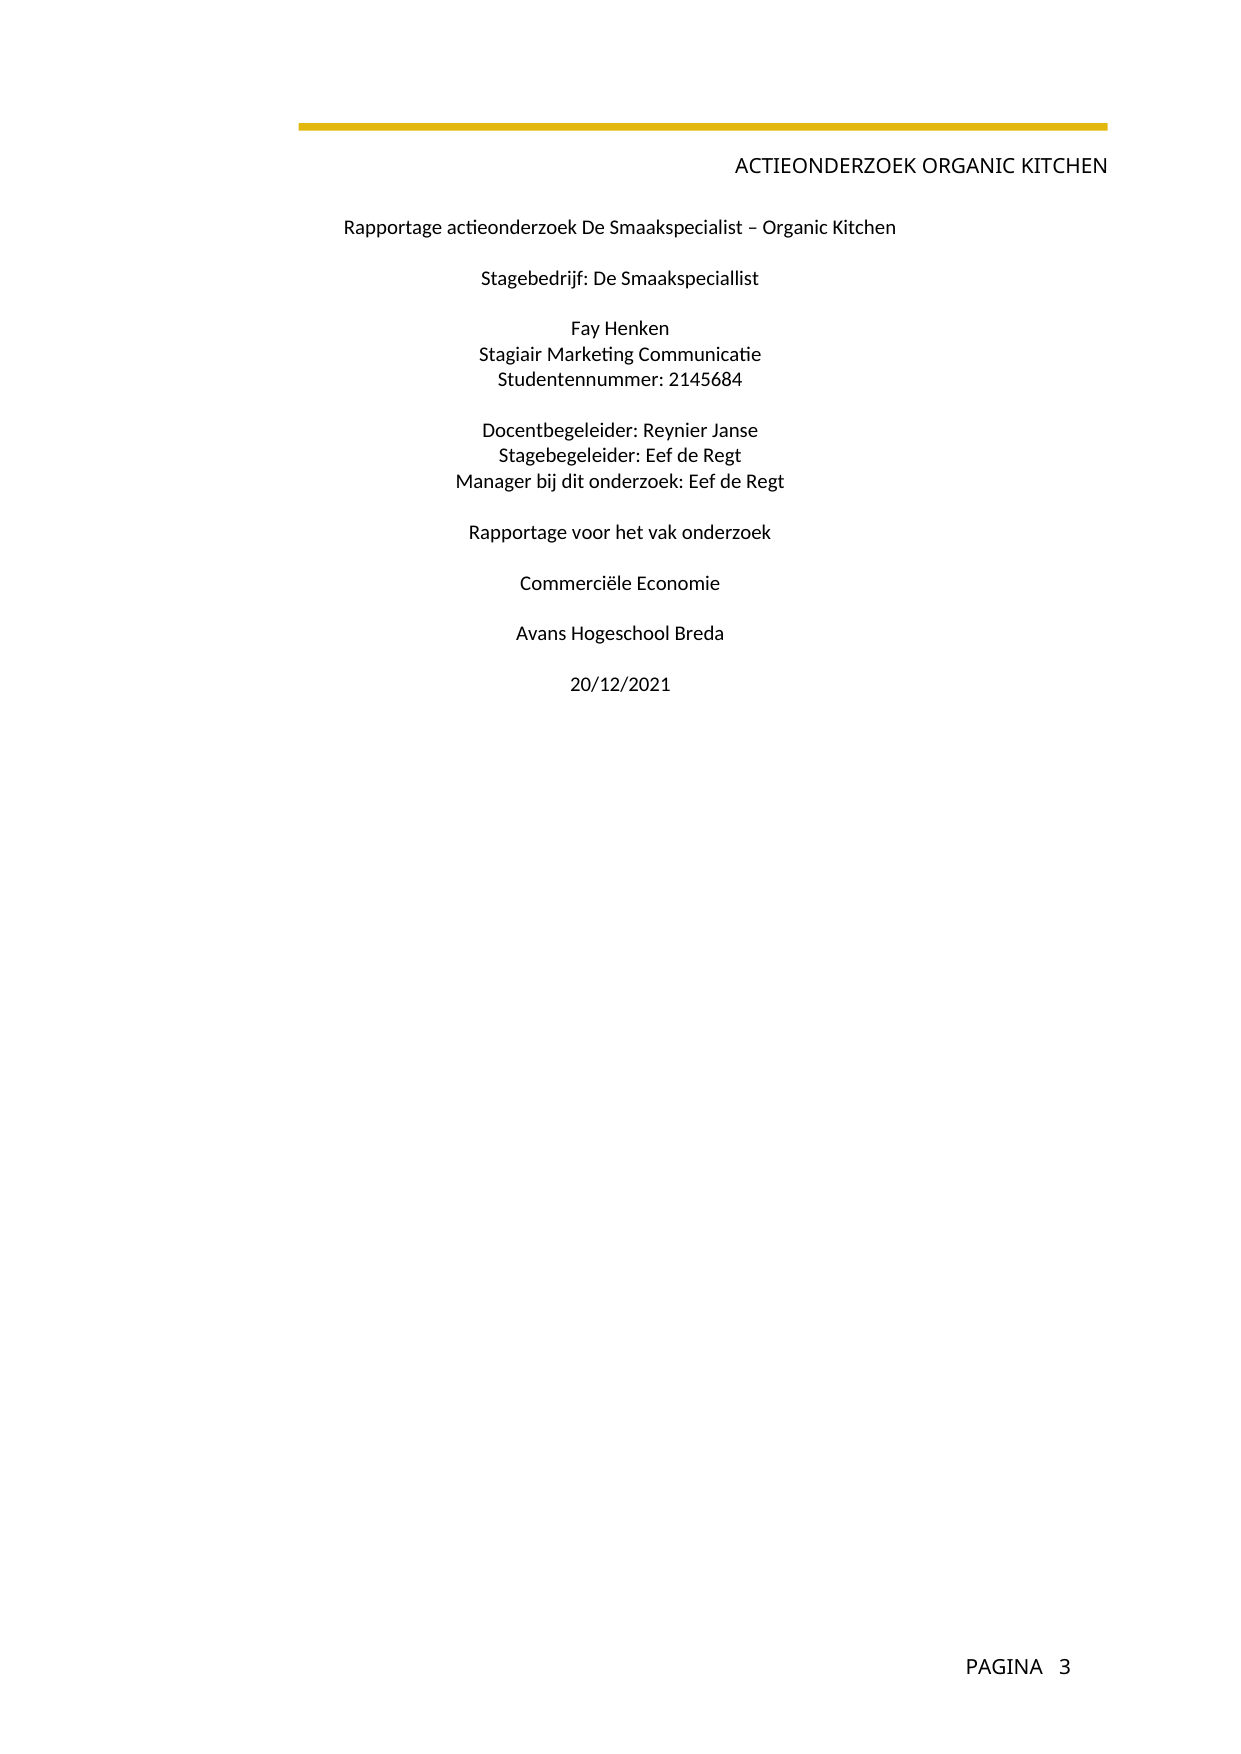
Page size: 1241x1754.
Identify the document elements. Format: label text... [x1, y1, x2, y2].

text Rapportage voor het vak onderzoek [132, 519, 1108, 544]
text Stagebedrijf: De Smaakspeciallist [132, 265, 1108, 290]
text Commerciële Economie [132, 570, 1108, 595]
text Fay Henken [132, 316, 1108, 341]
text Manager bij dit onderzoek: Eef de Regt [132, 468, 1108, 493]
text Avans Hogeschool Breda [132, 621, 1108, 646]
text Docentbegeleider: Reynier Janse [132, 417, 1108, 443]
text Rapportage actieonderzoek De Smaakspecialist – Organic Kitchen [132, 180, 1108, 239]
text Studentennummer: 2145684 [132, 366, 1108, 392]
text 20/12/2021 [132, 671, 1108, 697]
text Stagiair Marketing Communicatie [132, 341, 1108, 366]
text Stagebegeleider: Eef de Regt [132, 443, 1108, 468]
